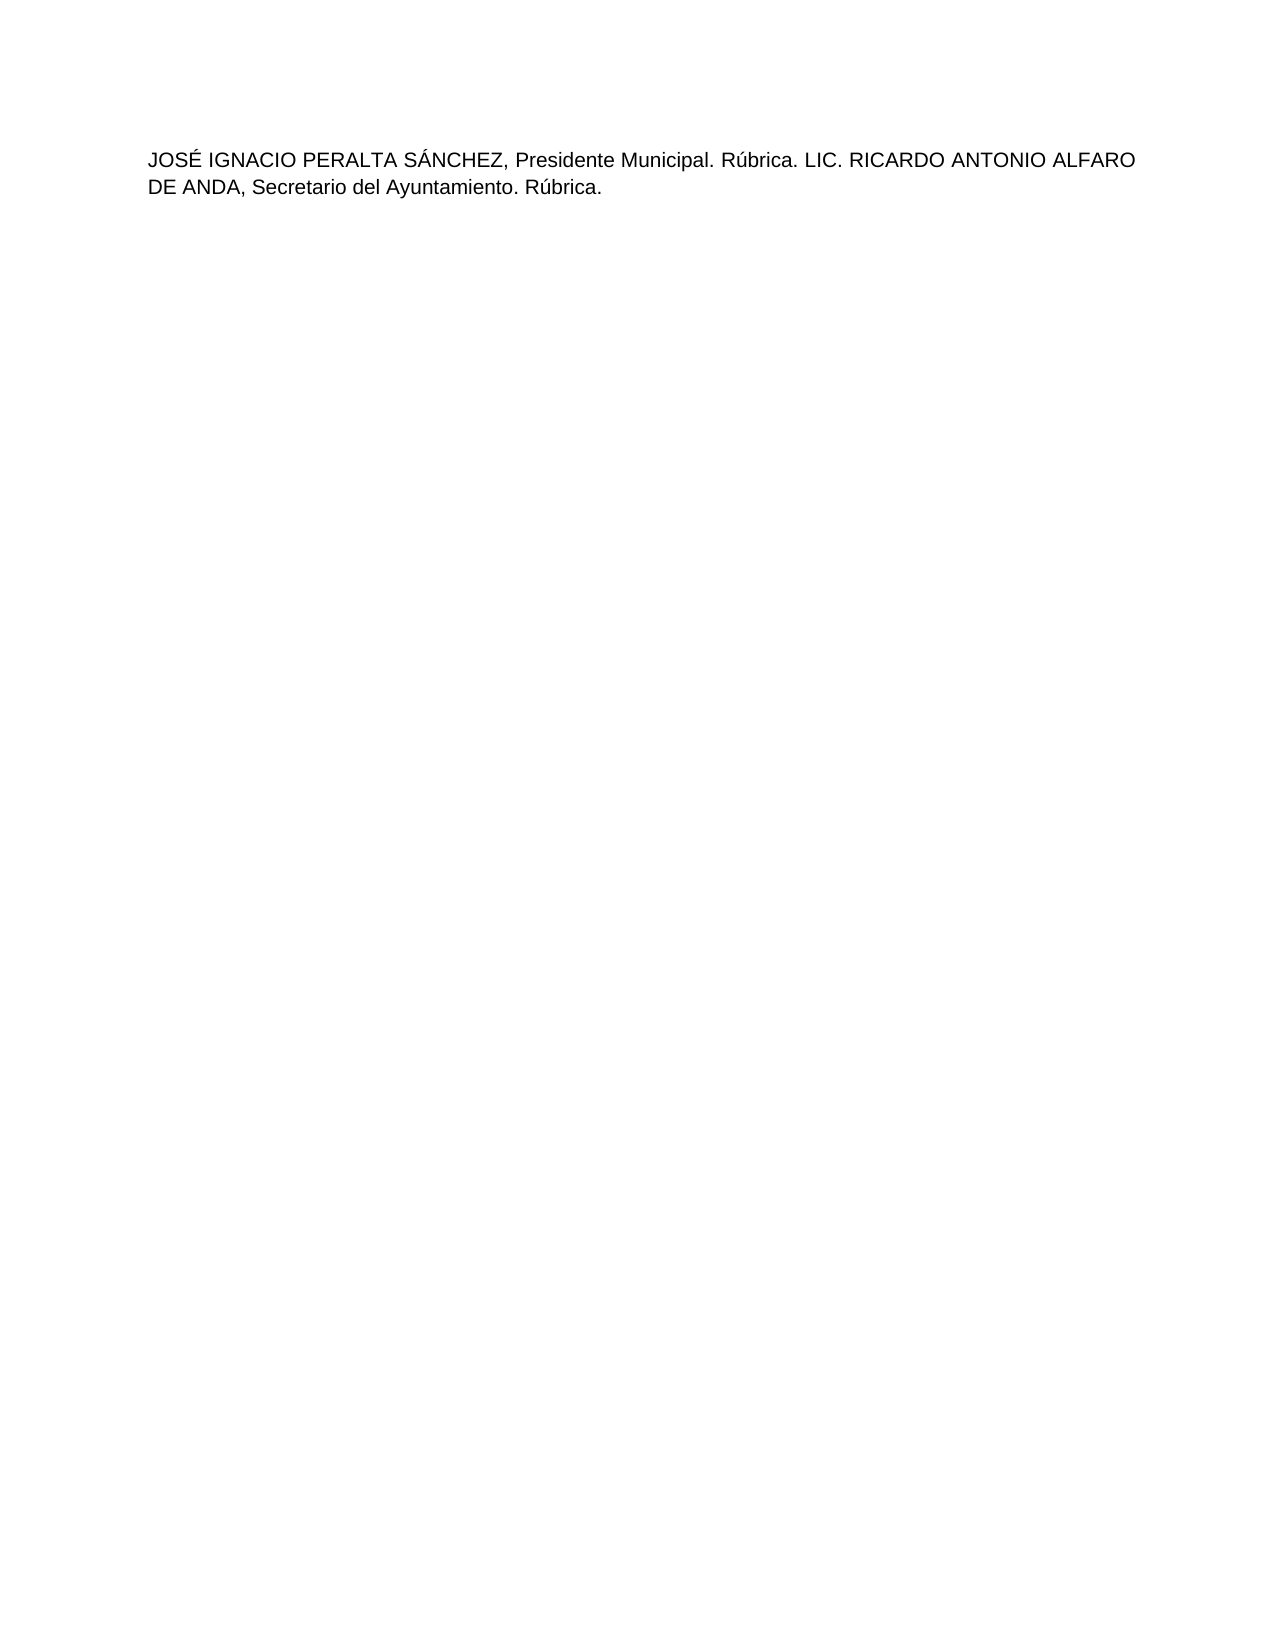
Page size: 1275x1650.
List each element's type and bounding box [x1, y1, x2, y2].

text [148, 148, 1137, 199]
